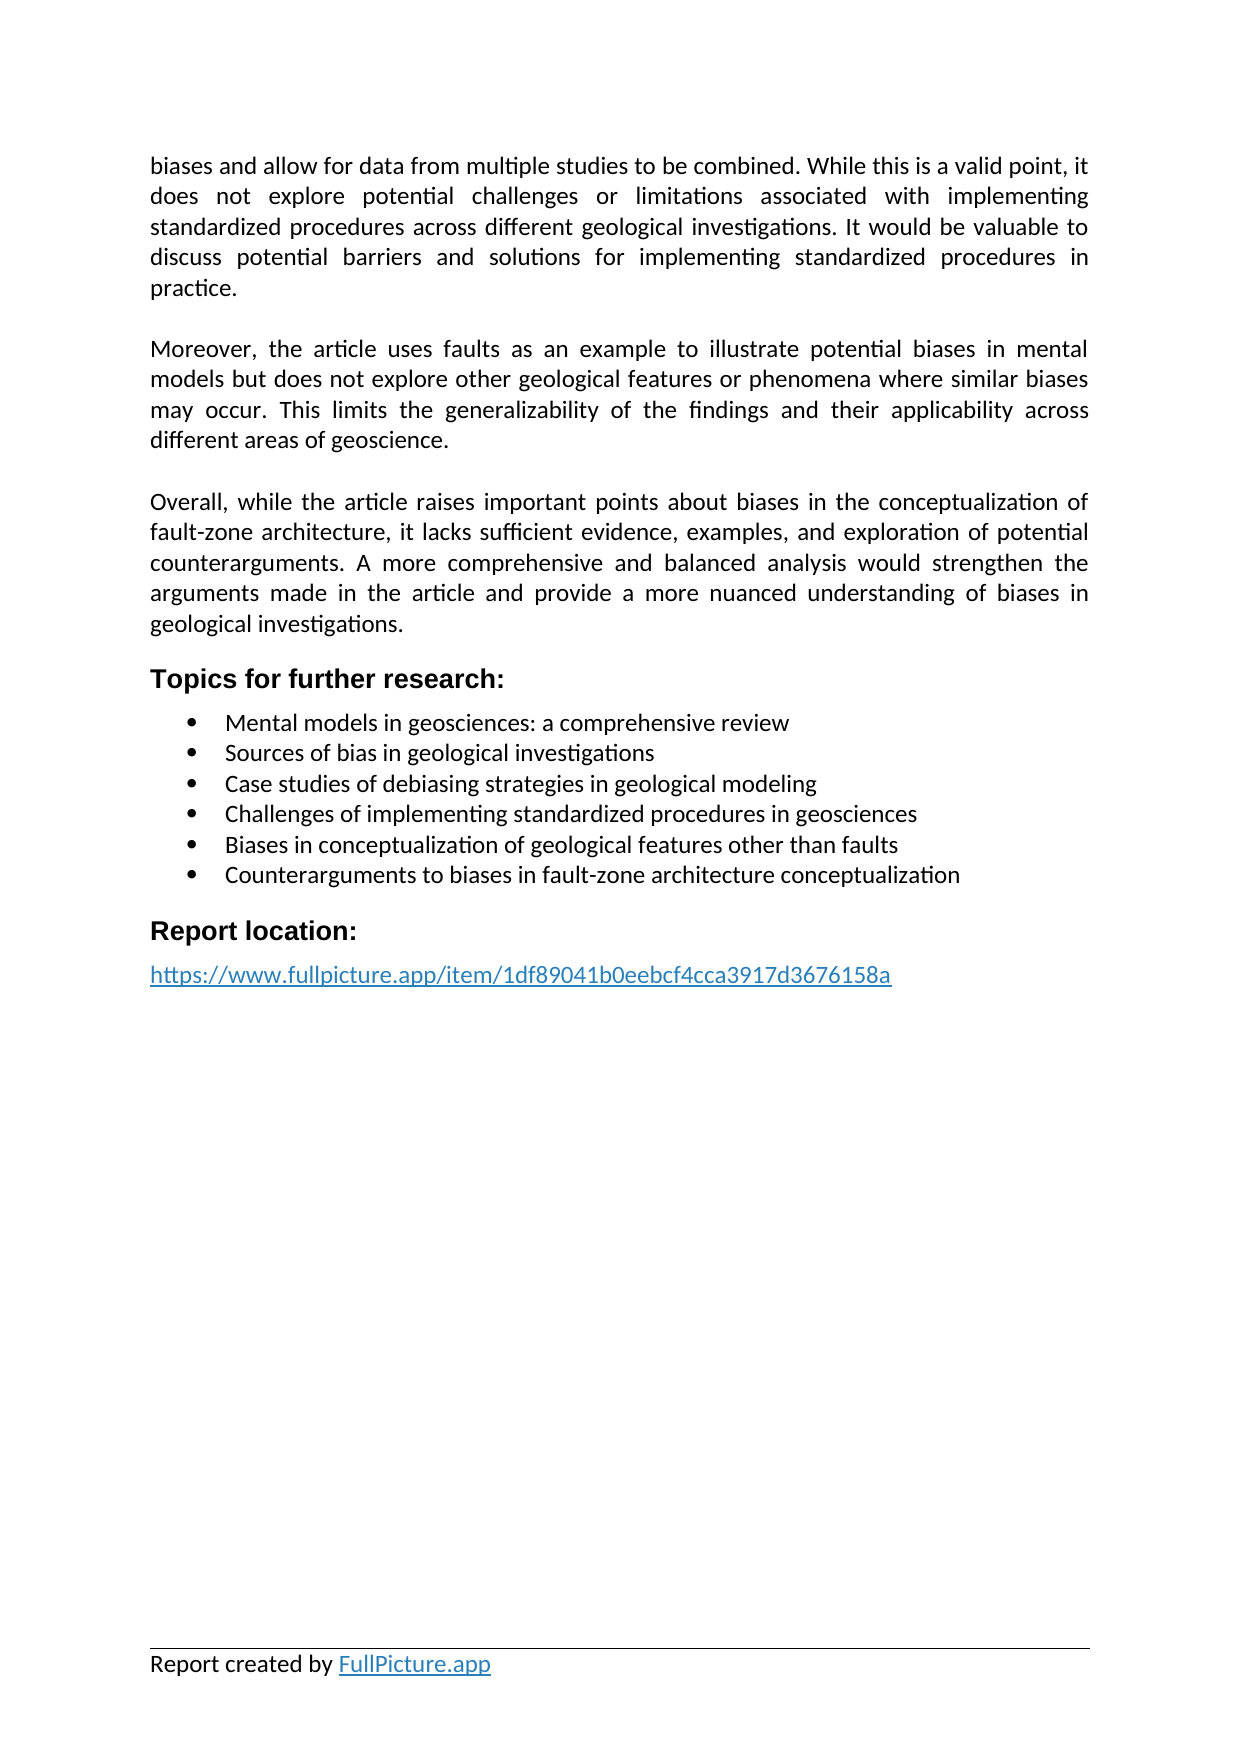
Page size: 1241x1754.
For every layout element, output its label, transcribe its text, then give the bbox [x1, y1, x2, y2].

list Case studies of debiasing strategies in geological modeling [187, 768, 1090, 799]
subtitle Report location: [150, 915, 1090, 946]
list Sources of bias in geological investigations [187, 738, 1090, 768]
list Mental models in geosciences: a comprehensive review [187, 707, 1090, 738]
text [150, 150, 1090, 303]
list Biases in conceptualization of geological features other than faults [187, 829, 1090, 860]
text Overall, while the article raises important points about biases in the conceptualization of fault-zone architecture, it lacks sufficient evidence, examples, and exploration of potential counterarguments. A more comprehensive and balanced analysis would strengthen the arguments made in the article and provide a more nuanced understanding of biases in geological investigations. [150, 486, 1090, 638]
text Moreover, the article uses faults as an example to illustrate potential biases in mental models but does not explore other geological features or phenomena where similar biases may occur. This limits the generalizability of the findings and their applicability across different areas of geoscience. [150, 333, 1090, 455]
subtitle Topics for further research: [150, 663, 1090, 694]
text https://www.fullpicture.app/item/1df89041b0eebcf4cca3917d3676158a [150, 959, 1090, 989]
list Challenges of implementing standardized procedures in geosciences [187, 799, 1090, 829]
list Counterarguments to biases in fault-zone architecture conceptualization [187, 860, 1090, 890]
